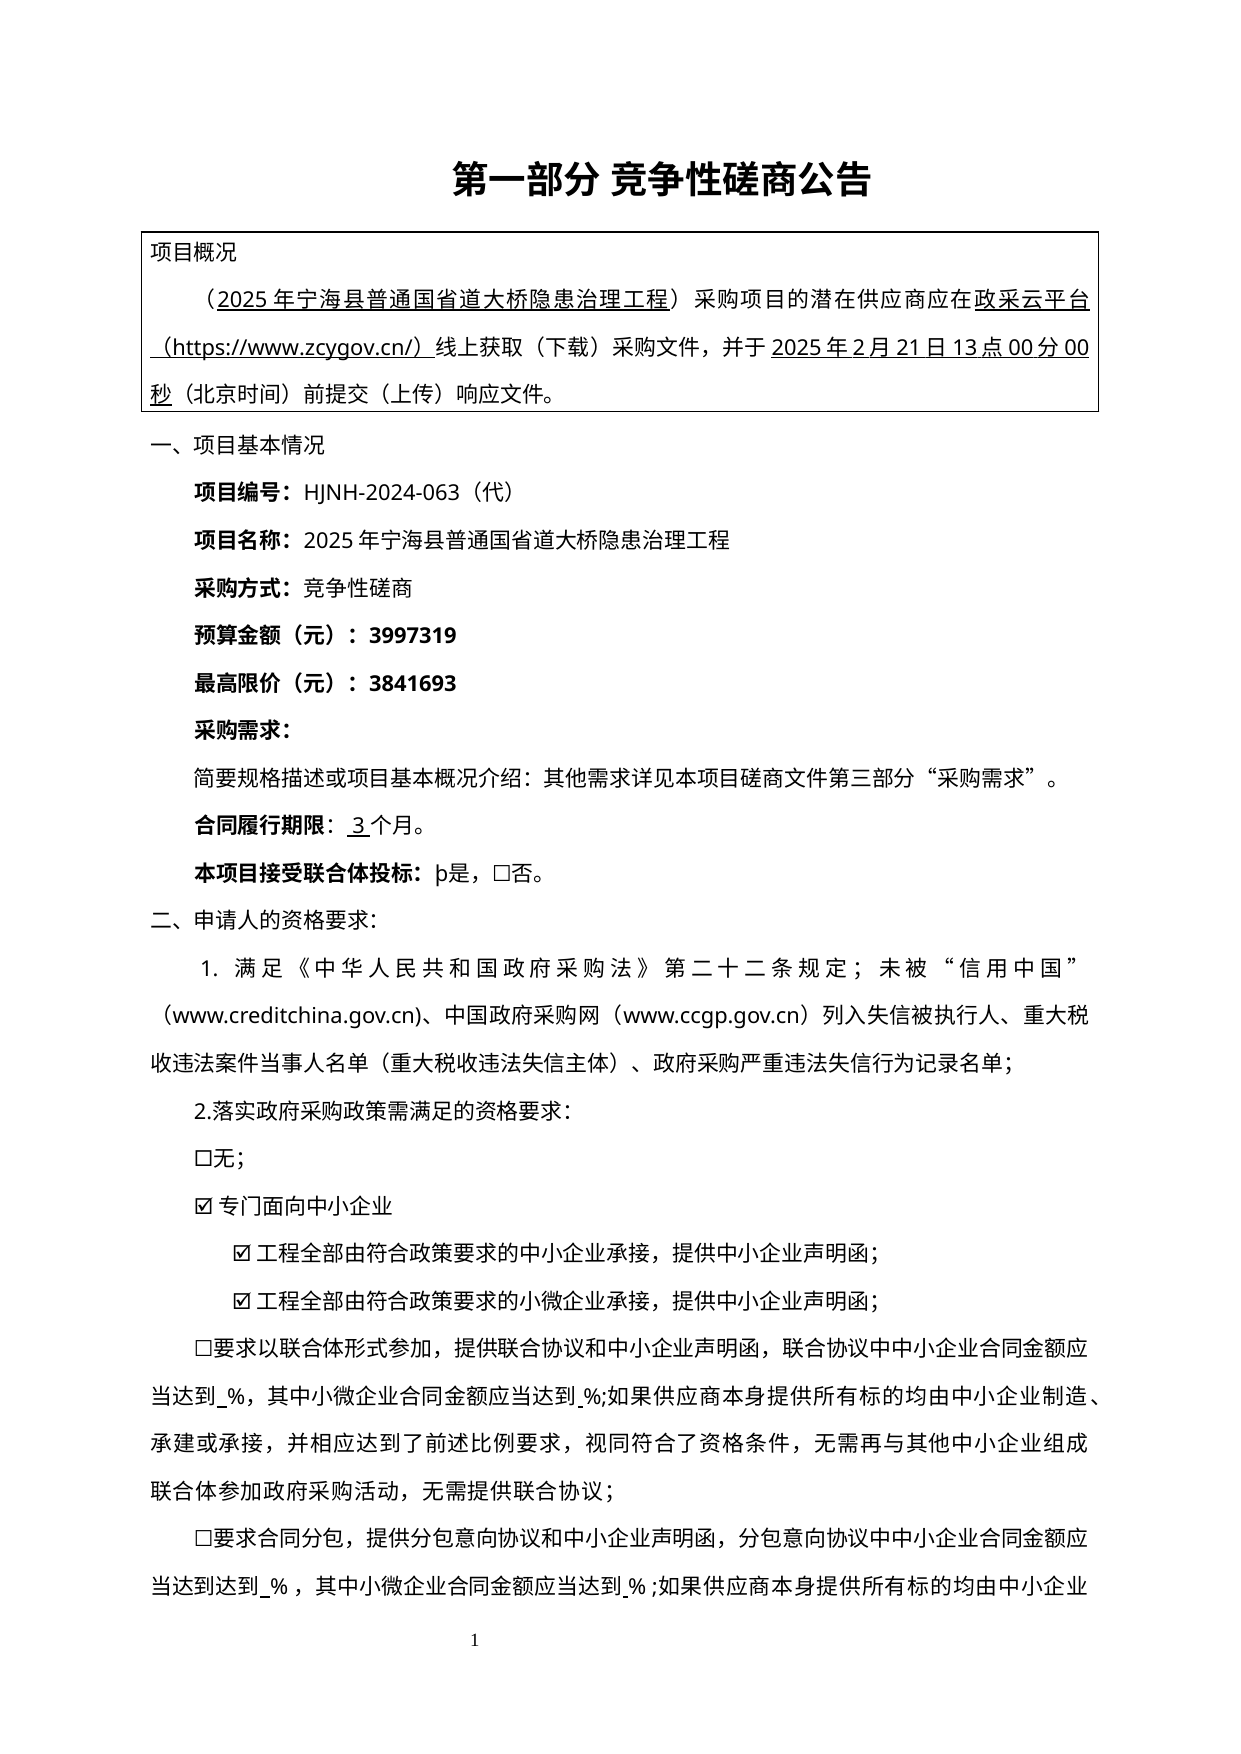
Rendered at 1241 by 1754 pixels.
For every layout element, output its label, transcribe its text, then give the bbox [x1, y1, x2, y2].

text 工程全部由符合政策要求的小微企业承接，提供中小企业声明函； [150, 1284, 1090, 1315]
text 无； [150, 1141, 1090, 1173]
text 要求以联合体形式参加，提供联合协议和中小企业声明函，联合协议中中小企业合同金额应当达到 %，其中小微企业合同金额应当达到 %;如果供应商本身提供所有标的均由中小企业制造、承建或承接，并相应达到了前述比例要求，视同符合了资格条件，无需再与其他中小企业组成联合体参加政府采购活动，无需提供联合协议； [150, 1331, 1090, 1506]
text 采购方式：竞争性磋商 [150, 571, 1090, 602]
text 本项目接受联合体投标：是，否。 [150, 856, 1090, 888]
text 第一部分 竞争性磋商公告 [150, 150, 1090, 204]
text 项目编号：HJNH-2024-063（代） [150, 475, 1090, 507]
text 项目概况 [142, 233, 1098, 266]
text 1. 满足《中华人民共和国政府采购法》第二十二条规定；未被“信用中国”（www.creditchina.gov.cn)、中国政府采购网（www.ccgp.gov.cn）列入失信被执行人、重大税收违法案件当事人名单（重大税收违法失信主体）、政府采购严重违法失信行为记录名单； [150, 951, 1090, 1078]
text 工程全部由符合政策要求的中小企业承接，提供中小企业声明函； [150, 1236, 1090, 1268]
text 合同履行期限： 3 个月。 [150, 808, 1090, 840]
text 项目名称：2025年宁海县普通国省道大桥隐患治理工程 [150, 523, 1090, 555]
text 二、申请人的资格要求： [150, 903, 1090, 935]
text （2025年宁海县普通国省道大桥隐患治理工程）采购项目的潜在供应商应在政采云平台（https://www.zcygov.cn/）线上获取（下载）采购文件，并于2025年2月21日13点00分00秒（北京时间）前提交（上传）响应文件。 [142, 279, 1098, 411]
text 采购需求： [150, 713, 1090, 745]
text 预算金额（元）：3997319 [150, 618, 1090, 650]
text 2.落实政府采购政策需满足的资格要求： [150, 1094, 1090, 1125]
text 最高限价（元）：3841693 [150, 666, 1090, 697]
text 一、项目基本情况 [150, 428, 1090, 459]
text 简要规格描述或项目基本概况介绍：其他需求详见本项目磋商文件第三部分“采购需求”。 [150, 761, 1090, 792]
text 专门面向中小企业 [150, 1189, 1090, 1220]
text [150, 1521, 1090, 1601]
